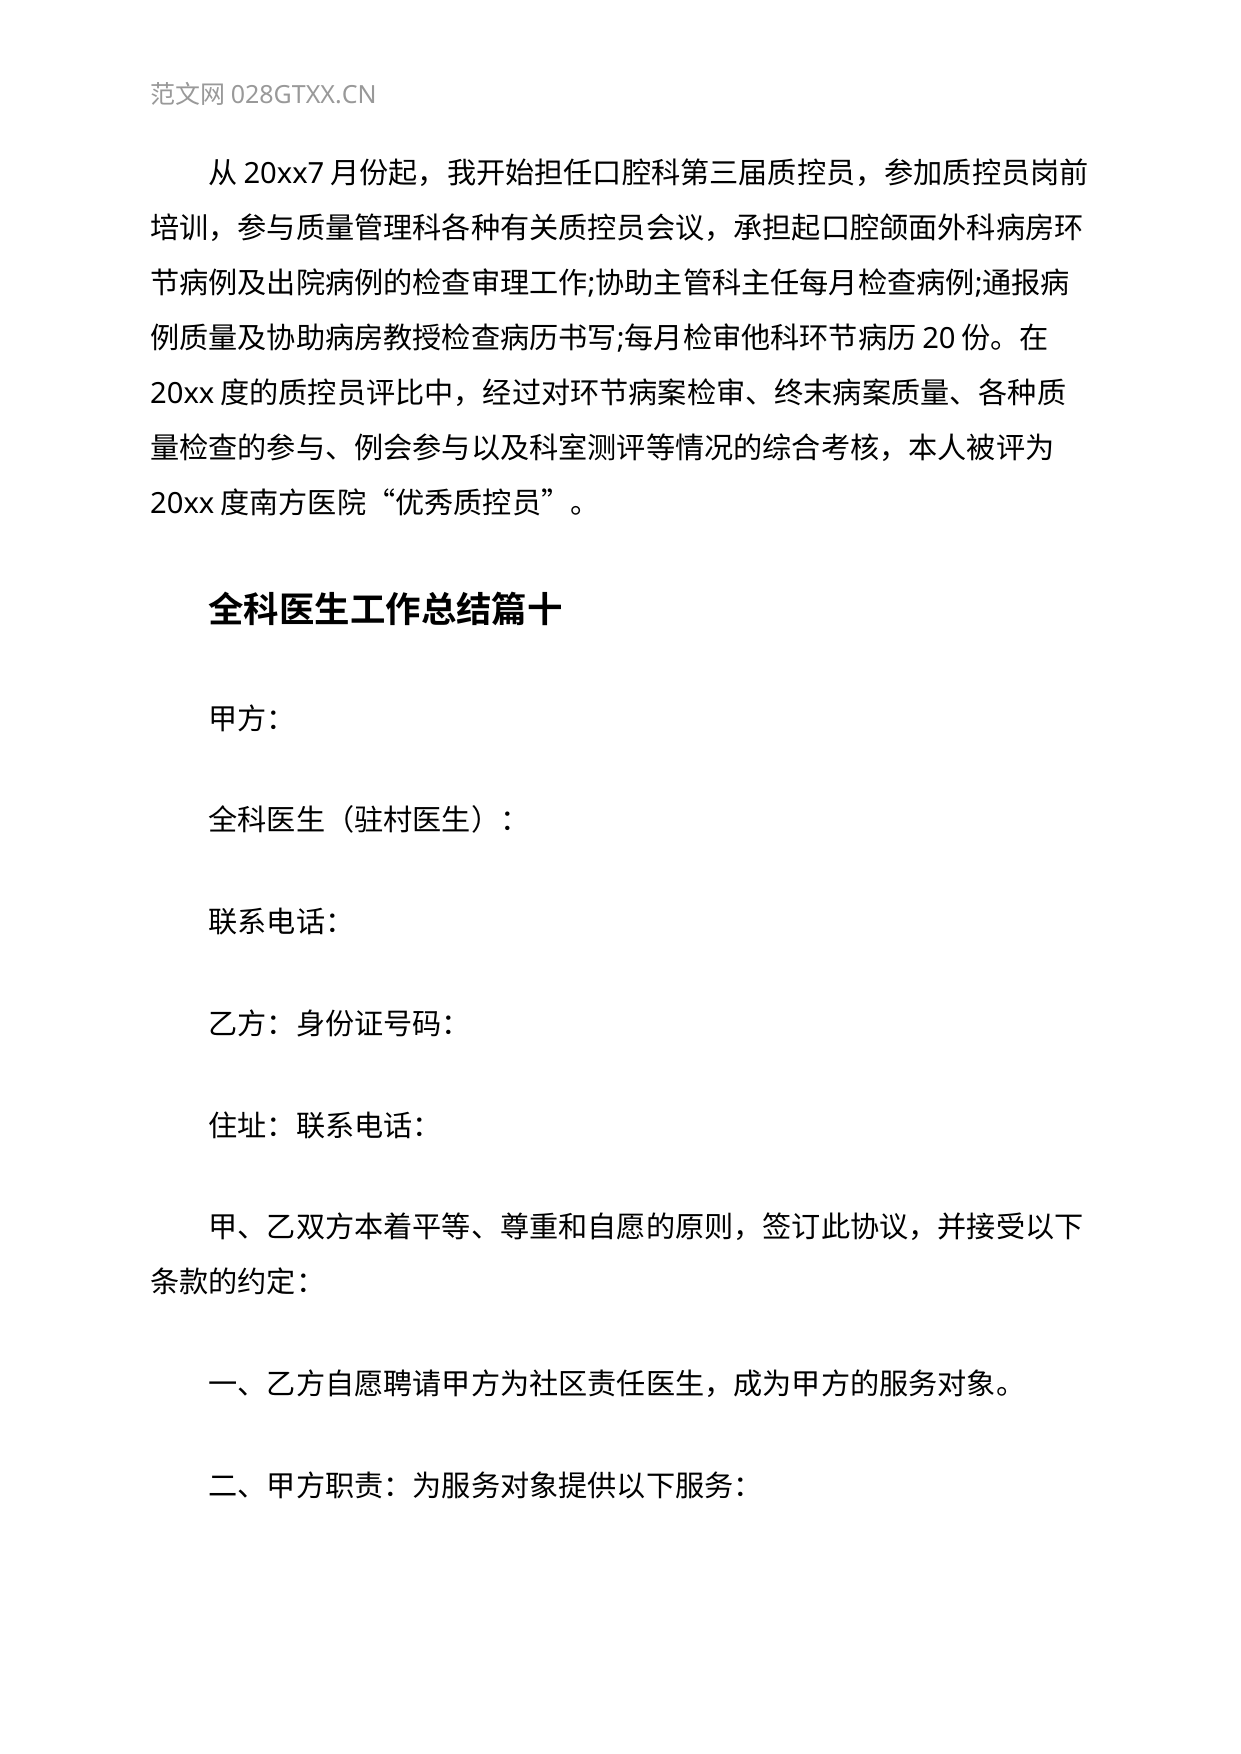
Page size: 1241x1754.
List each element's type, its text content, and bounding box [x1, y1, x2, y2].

text 甲方： [150, 695, 1090, 737]
text 从20xx7月份起，我开始担任口腔科第三届质控员，参加质控员岗前培训，参与质量管理科各种有关质控员会议，承担起口腔颌面外科病房环节病例及出院病例的检查审理工作;协助主管科主任每月检查病例;通报病例质量及协助病房教授检查病历书写;每月检审他科环节病历20份。在20xx度的质控员评比中，经过对环节病案检审、终末病案质量、各种质量检查的参与、例会参与以及科室测评等情况的综合考核，本人被评为20xx度南方医院“优秀质控员”。 [150, 150, 1090, 522]
text 联系电话： [150, 899, 1090, 941]
text 乙方：身份证号码： [150, 1001, 1090, 1043]
text 一、乙方自愿聘请甲方为社区责任医生，成为甲方的服务对象。 [150, 1361, 1090, 1403]
text 全科医生工作总结篇十 [150, 582, 1090, 633]
text 甲、乙双方本着平等、尊重和自愿的原则，签订此协议，并接受以下条款的约定： [150, 1204, 1090, 1301]
text 住址：联系电话： [150, 1102, 1090, 1144]
text 全科医生（驻村医生）： [150, 797, 1090, 839]
text 二、甲方职责：为服务对象提供以下服务： [150, 1462, 1090, 1505]
